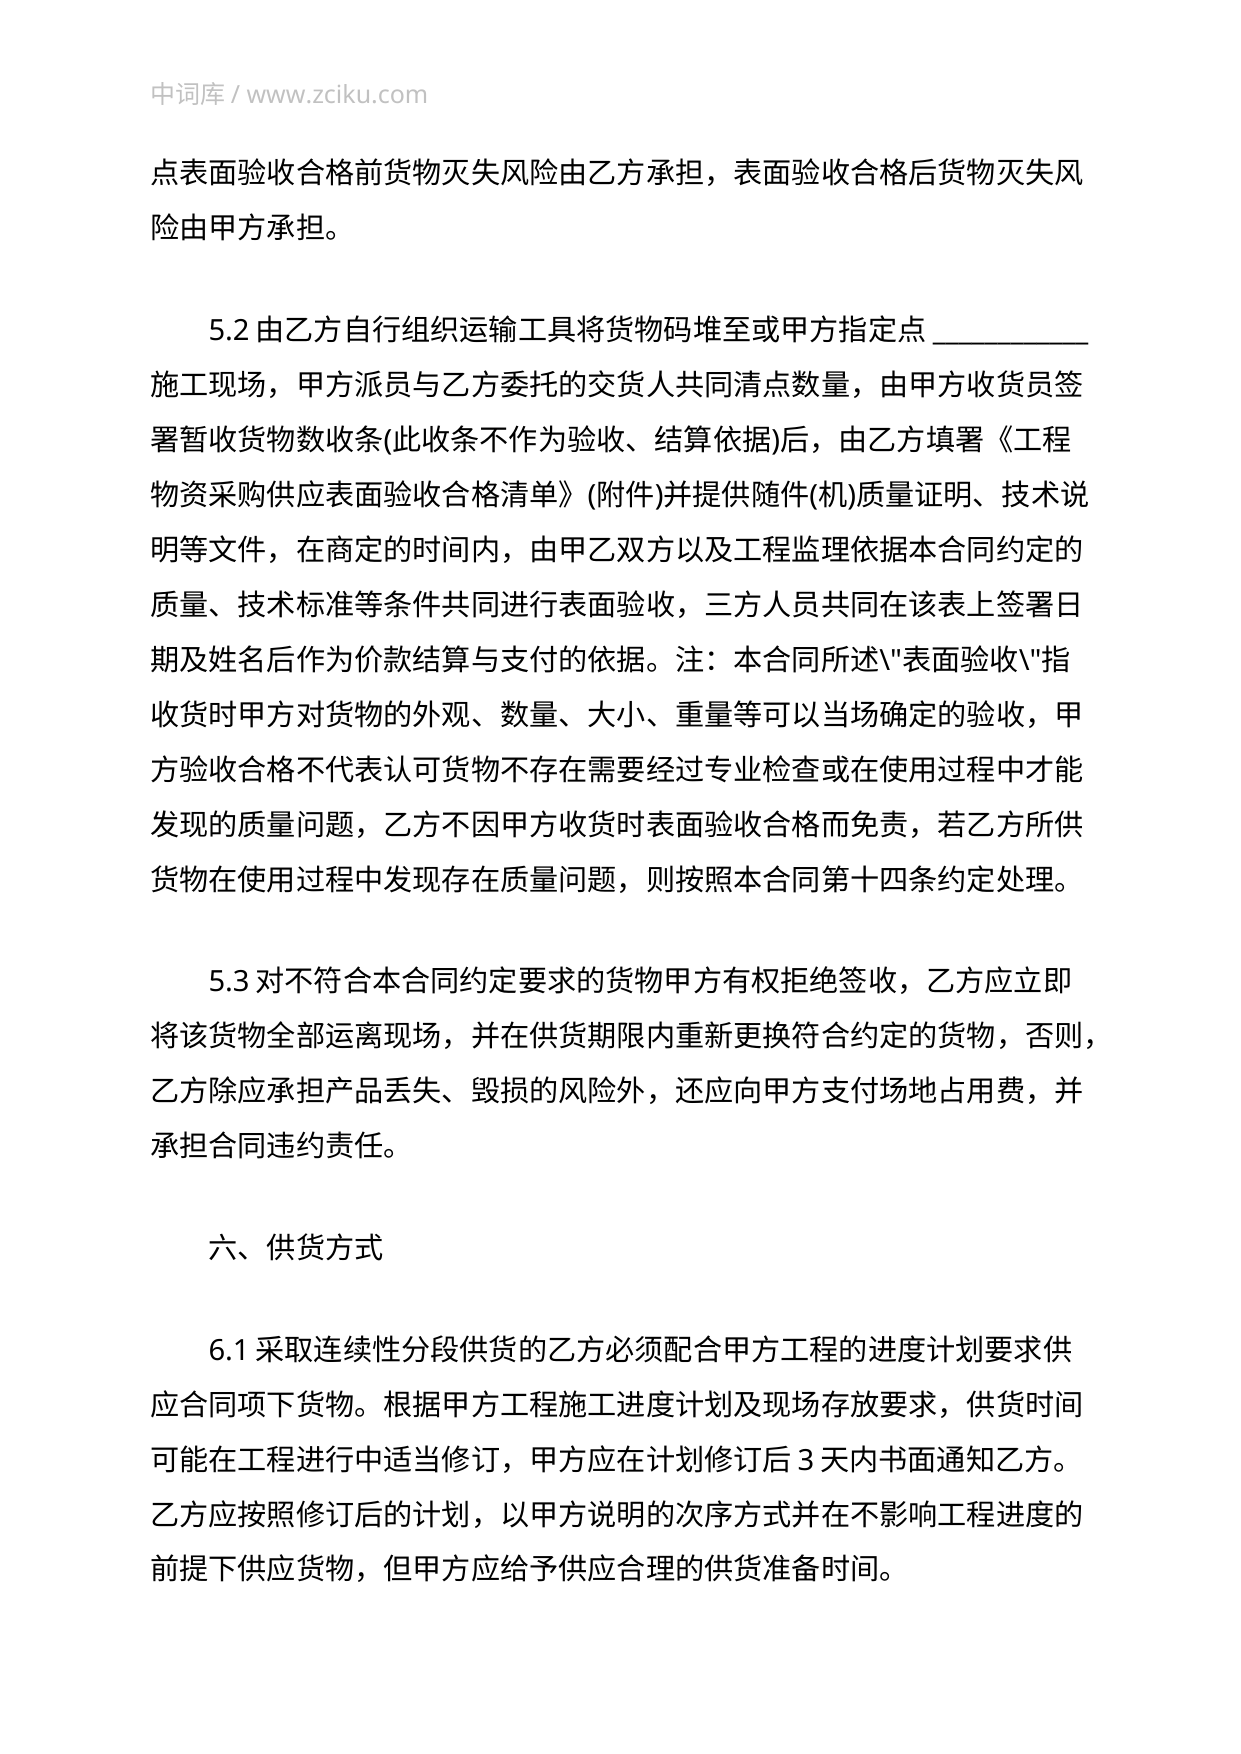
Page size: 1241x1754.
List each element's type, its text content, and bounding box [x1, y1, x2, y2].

text 5.2由乙方自行组织运输工具将货物码堆至或甲方指定点 ____________施工现场，甲方派员与乙方委托的交货人共同清点数量，由甲方收货员签署暂收货物数收条(此收条不作为验收、结算依据)后，由乙方填署《工程物资采购供应表面验收合格清单》(附件)并提供随件(机)质量证明、技术说明等文件，在商定的时间内，由甲乙双方以及工程监理依据本合同约定的质量、技术标准等条件共同进行表面验收，三方人员共同在该表上签署日期及姓名后作为价款结算与支付的依据。注：本合同所述\"表面验收\"指收货时甲方对货物的外观、数量、大小、重量等可以当场确定的验收，甲方验收合格不代表认可货物不存在需要经过专业检查或在使用过程中才能发现的质量问题，乙方不因甲方收货时表面验收合格而免责，若乙方所供货物在使用过程中发现存在质量问题，则按照本合同第十四条约定处理。 [150, 307, 1090, 898]
text 5.3对不符合本合同约定要求的货物甲方有权拒绝签收，乙方应立即将该货物全部运离现场，并在供货期限内重新更换符合约定的货物，否则，乙方除应承担产品丢失、毁损的风险外，还应向甲方支付场地占用费，并承担合同违约责任。 [150, 958, 1090, 1165]
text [150, 150, 1090, 247]
text 6.1采取连续性分段供货的乙方必须配合甲方工程的进度计划要求供应合同项下货物。根据甲方工程施工进度计划及现场存放要求，供货时间可能在工程进行中适当修订，甲方应在计划修订后3天内书面通知乙方。乙方应按照修订后的计划，以甲方说明的次序方式并在不影响工程进度的前提下供应货物，但甲方应给予供应合理的供货准备时间。 [150, 1326, 1090, 1588]
text 六、供货方式 [150, 1224, 1090, 1267]
